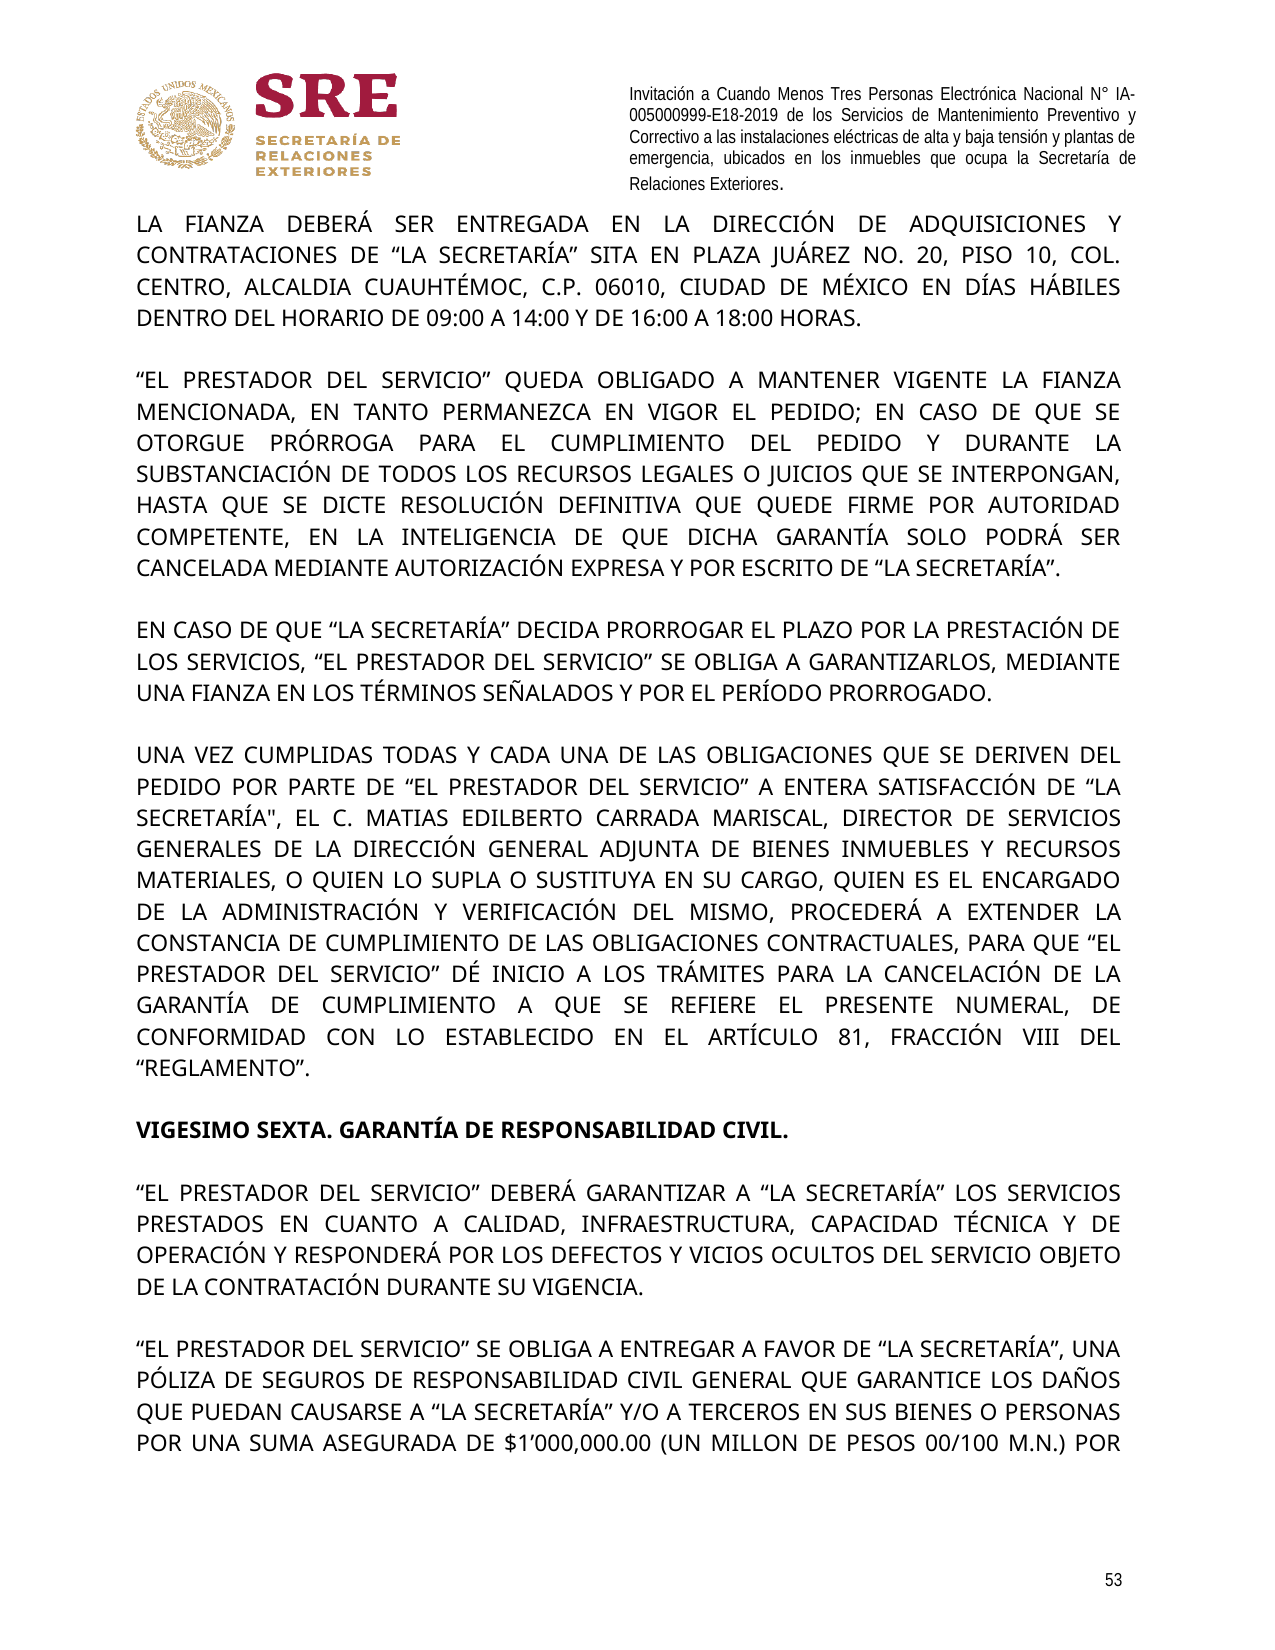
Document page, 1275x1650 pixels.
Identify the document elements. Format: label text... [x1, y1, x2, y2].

text EN CASO DE QUE “LA SECRETARÍA” DECIDA PRORROGAR EL PLAZO POR LA PRESTACIÓN DE LOS SERVICIOS, “EL PRESTADOR DEL SERVICIO” SE OBLIGA A GARANTIZARLOS, MEDIANTE UNA FIANZA EN LOS TÉRMINOS SEÑALADOS Y POR EL PERÍODO PRORROGADO. [136, 614, 1122, 708]
text LA FIANZA DEBERÁ SER ENTREGADA EN LA DIRECCIÓN DE ADQUISICIONES Y CONTRATACIONES DE “LA SECRETARÍA” SITA EN PLAZA JUÁREZ NO. 20, PISO 10, COL. CENTRO, ALCALDIA CUAUHTÉMOC, C.P. 06010, CIUDAD DE MÉXICO EN DÍAS HÁBILES DENTRO DEL HORARIO DE 09:00 A 14:00 Y DE 16:00 A 18:00 HORAS. [136, 208, 1122, 333]
text VIGESIMO SEXTA. GARANTÍA DE RESPONSABILIDAD CIVIL. [136, 1114, 1122, 1146]
text “EL PRESTADOR DEL SERVICIO” DEBERÁ GARANTIZAR A “LA SECRETARÍA” LOS SERVICIOS PRESTADOS EN CUANTO A CALIDAD, INFRAESTRUCTURA, CAPACIDAD TÉCNICA Y DE OPERACIÓN Y RESPONDERÁ POR LOS DEFECTOS Y VICIOS OCULTOS DEL SERVICIO OBJETO DE LA CONTRATACIÓN DURANTE SU VIGENCIA. [136, 1177, 1122, 1302]
text “EL PRESTADOR DEL SERVICIO” QUEDA OBLIGADO A MANTENER VIGENTE LA FIANZA MENCIONADA, EN TANTO PERMANEZCA EN VIGOR EL PEDIDO; EN CASO DE QUE SE OTORGUE PRÓRROGA PARA EL CUMPLIMIENTO DEL PEDIDO Y DURANTE LA SUBSTANCIACIÓN DE TODOS LOS RECURSOS LEGALES O JUICIOS QUE SE INTERPONGAN, HASTA QUE SE DICTE RESOLUCIÓN DEFINITIVA QUE QUEDE FIRME POR AUTORIDAD COMPETENTE, EN LA INTELIGENCIA DE QUE DICHA GARANTÍA SOLO PODRÁ SER CANCELADA MEDIANTE AUTORIZACIÓN EXPRESA Y POR ESCRITO DE “LA SECRETARÍA”. [136, 364, 1122, 583]
picture [135, 73, 400, 176]
text UNA VEZ CUMPLIDAS TODAS Y CADA UNA DE LAS OBLIGACIONES QUE SE DERIVEN DEL PEDIDO POR PARTE DE “EL PRESTADOR DEL SERVICIO” A ENTERA SATISFACCIÓN DE “LA SECRETARÍA", EL C. MATIAS EDILBERTO CARRADA MARISCAL, DIRECTOR DE SERVICIOS GENERALES DE LA DIRECCIÓN GENERAL ADJUNTA DE BIENES INMUEBLES Y RECURSOS MATERIALES, O QUIEN LO SUPLA O SUSTITUYA EN SU CARGO, QUIEN ES EL ENCARGADO DE LA ADMINISTRACIÓN Y VERIFICACIÓN DEL MISMO, PROCEDERÁ A EXTENDER LA CONSTANCIA DE CUMPLIMIENTO DE LAS OBLIGACIONES CONTRACTUALES, PARA QUE “EL PRESTADOR DEL SERVICIO” DÉ INICIO A LOS TRÁMITES PARA LA CANCELACIÓN DE LA GARANTÍA DE CUMPLIMIENTO A QUE SE REFIERE EL PRESENTE NUMERAL, DE CONFORMIDAD CON LO ESTABLECIDO EN EL ARTÍCULO 81, FRACCIÓN VIII DEL “REGLAMENTO”. [136, 739, 1122, 1083]
